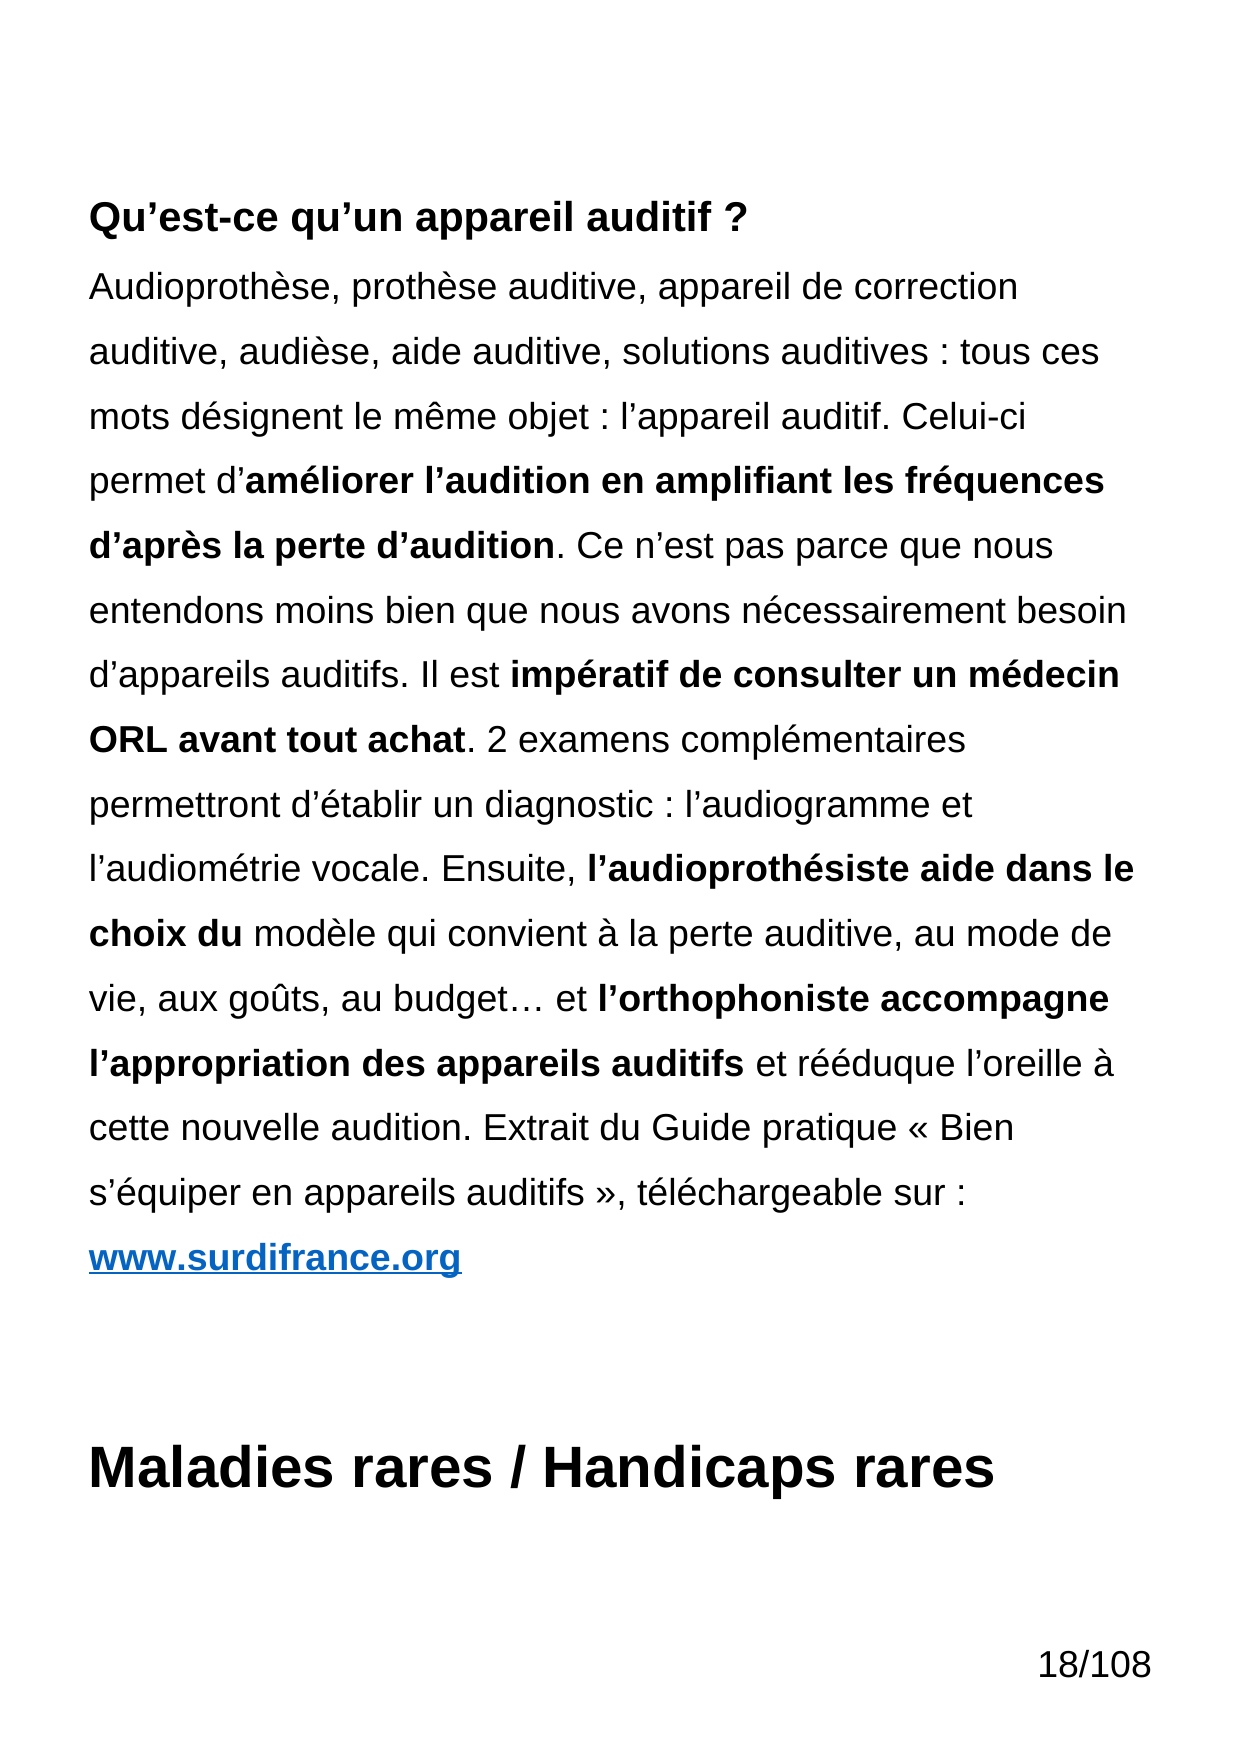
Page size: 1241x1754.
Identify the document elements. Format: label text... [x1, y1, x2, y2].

subtitle Maladies rares / Handicaps rares [89, 1433, 1152, 1500]
text Audioprothèse, prothèse auditive, appareil de correction auditive, audièse, aide auditive, solutions auditives : tous ces mots désignent le même objet : l’appareil auditif. Celui-ci permet d’améliorer l’audition en amplifiant les fréquences d’après la perte d’audition. Ce n’est pas parce que nous entendons moins bien que nous avons nécessairement besoin d’appareils auditifs. Il est impératif de consulter un médecin ORL avant tout achat. 2 examens complémentaires permettront d’établir un diagnostic : l’audiogramme et l’audiométrie vocale. Ensuite, l’audioprothésiste aide dans le choix du modèle qui convient à la perte auditive, au mode de vie, aux goûts, au budget… et l’orthophoniste accompagne l’appropriation des appareils auditifs et rééduque l’oreille à cette nouvelle audition. Extrait du Guide pratique « Bien s’équiper en appareils auditifs », téléchargeable sur : www.surdifrance.org [89, 264, 1152, 1278]
subtitle Qu’est-ce qu’un appareil auditif ? [89, 193, 1152, 241]
